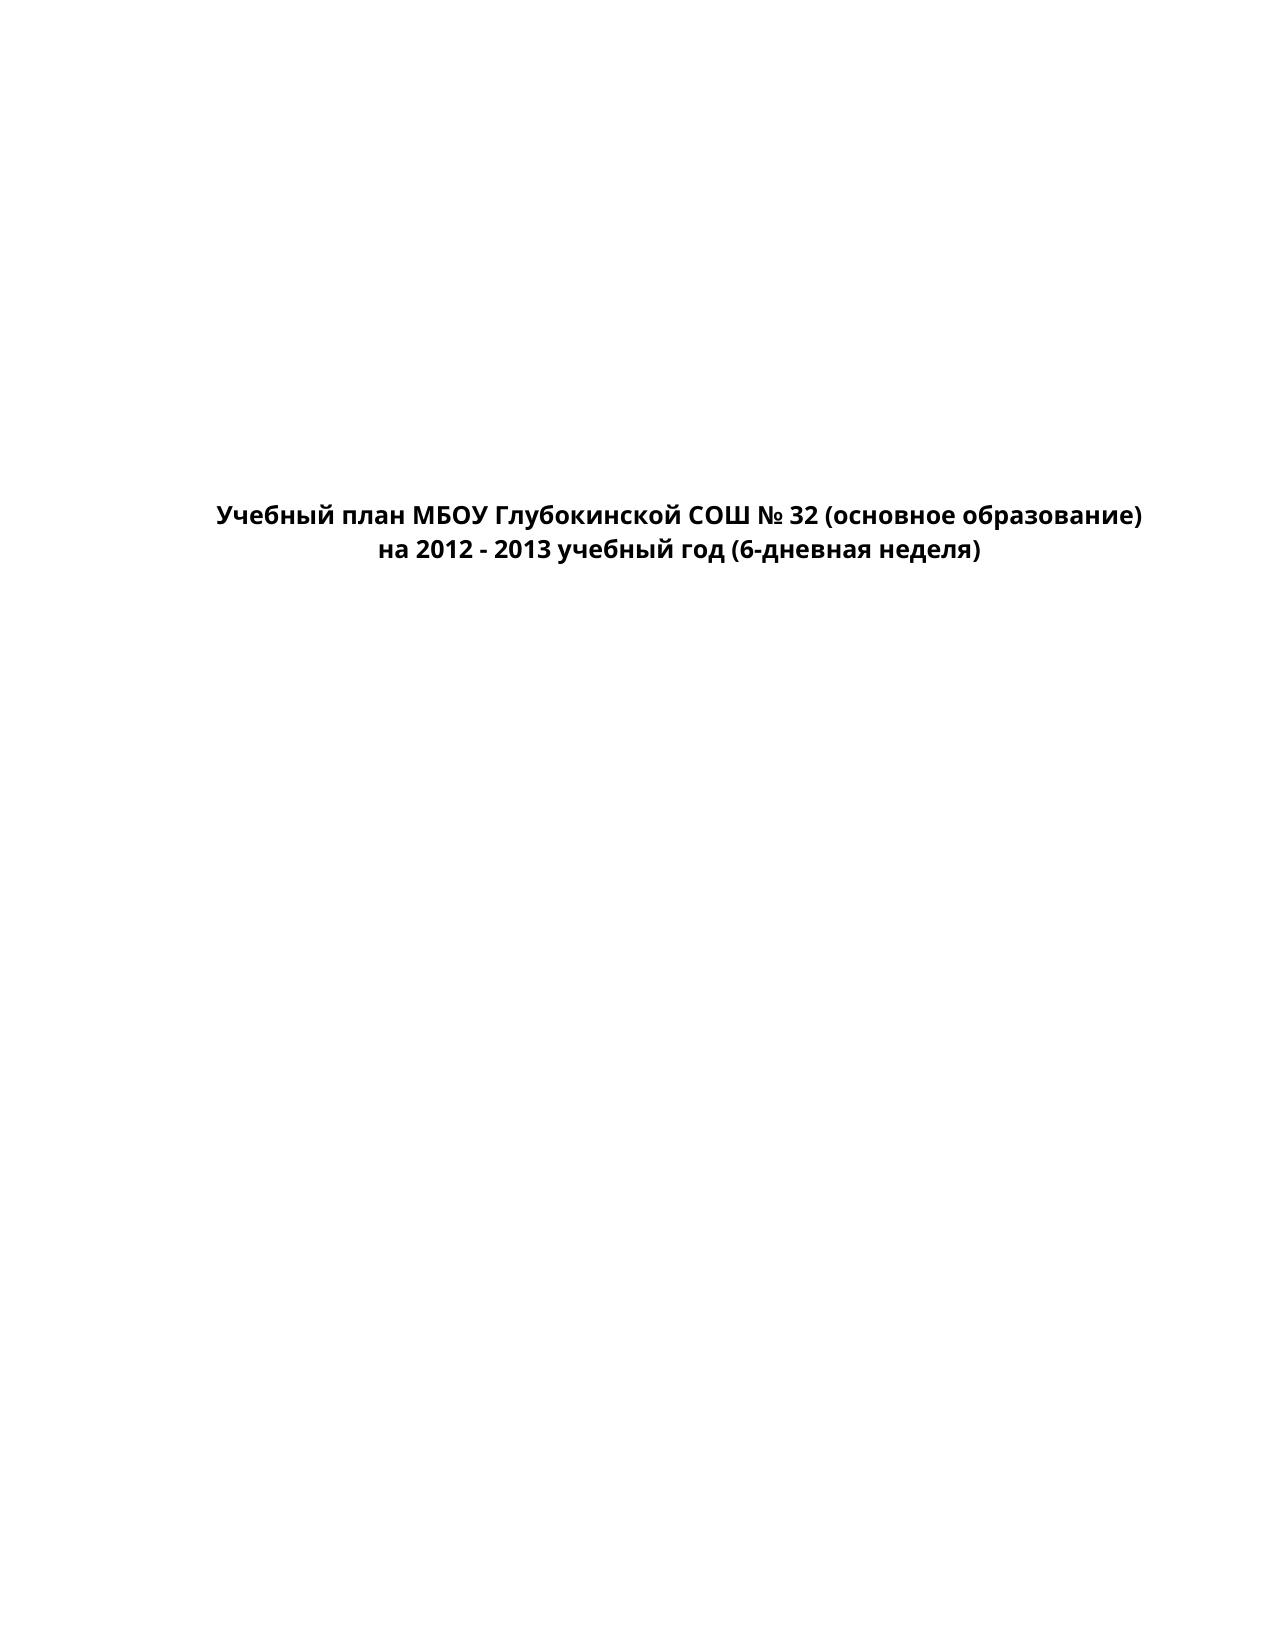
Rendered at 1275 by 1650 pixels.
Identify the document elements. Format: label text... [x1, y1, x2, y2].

text на 2012 - 2013 учебный год (6-дневная неделя) [162, 532, 1196, 566]
text Учебный план МБОУ Глубокинской СОШ № 32 (основное образование) [162, 498, 1196, 532]
